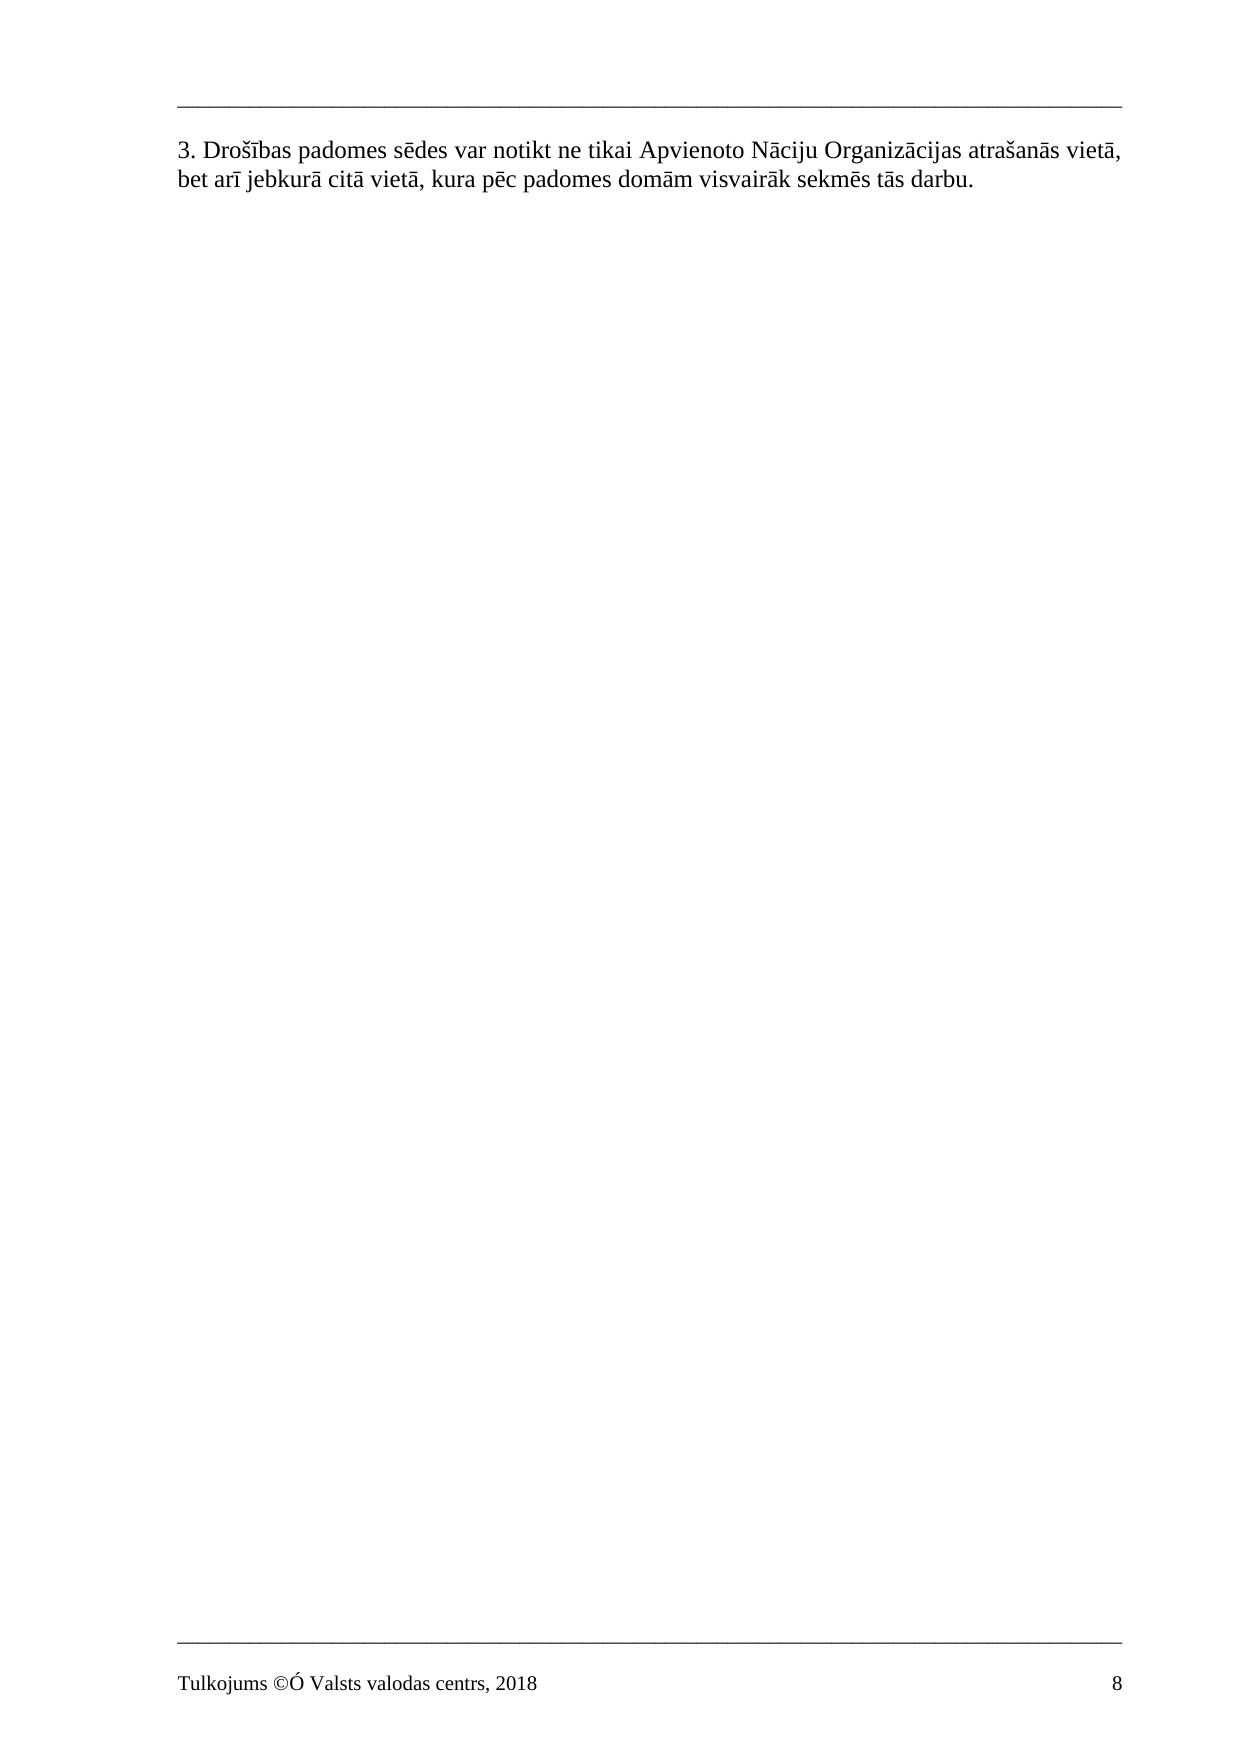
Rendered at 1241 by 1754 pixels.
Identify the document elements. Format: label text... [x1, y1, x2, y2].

text 3. Drošības padomes sēdes var notikt ne tikai Apvienoto Nāciju Organizācijas atrašanās vietā, bet arī jebkurā citā vietā, kura pēc padomes domām visvairāk sekmēs tās darbu. [177, 135, 1122, 193]
